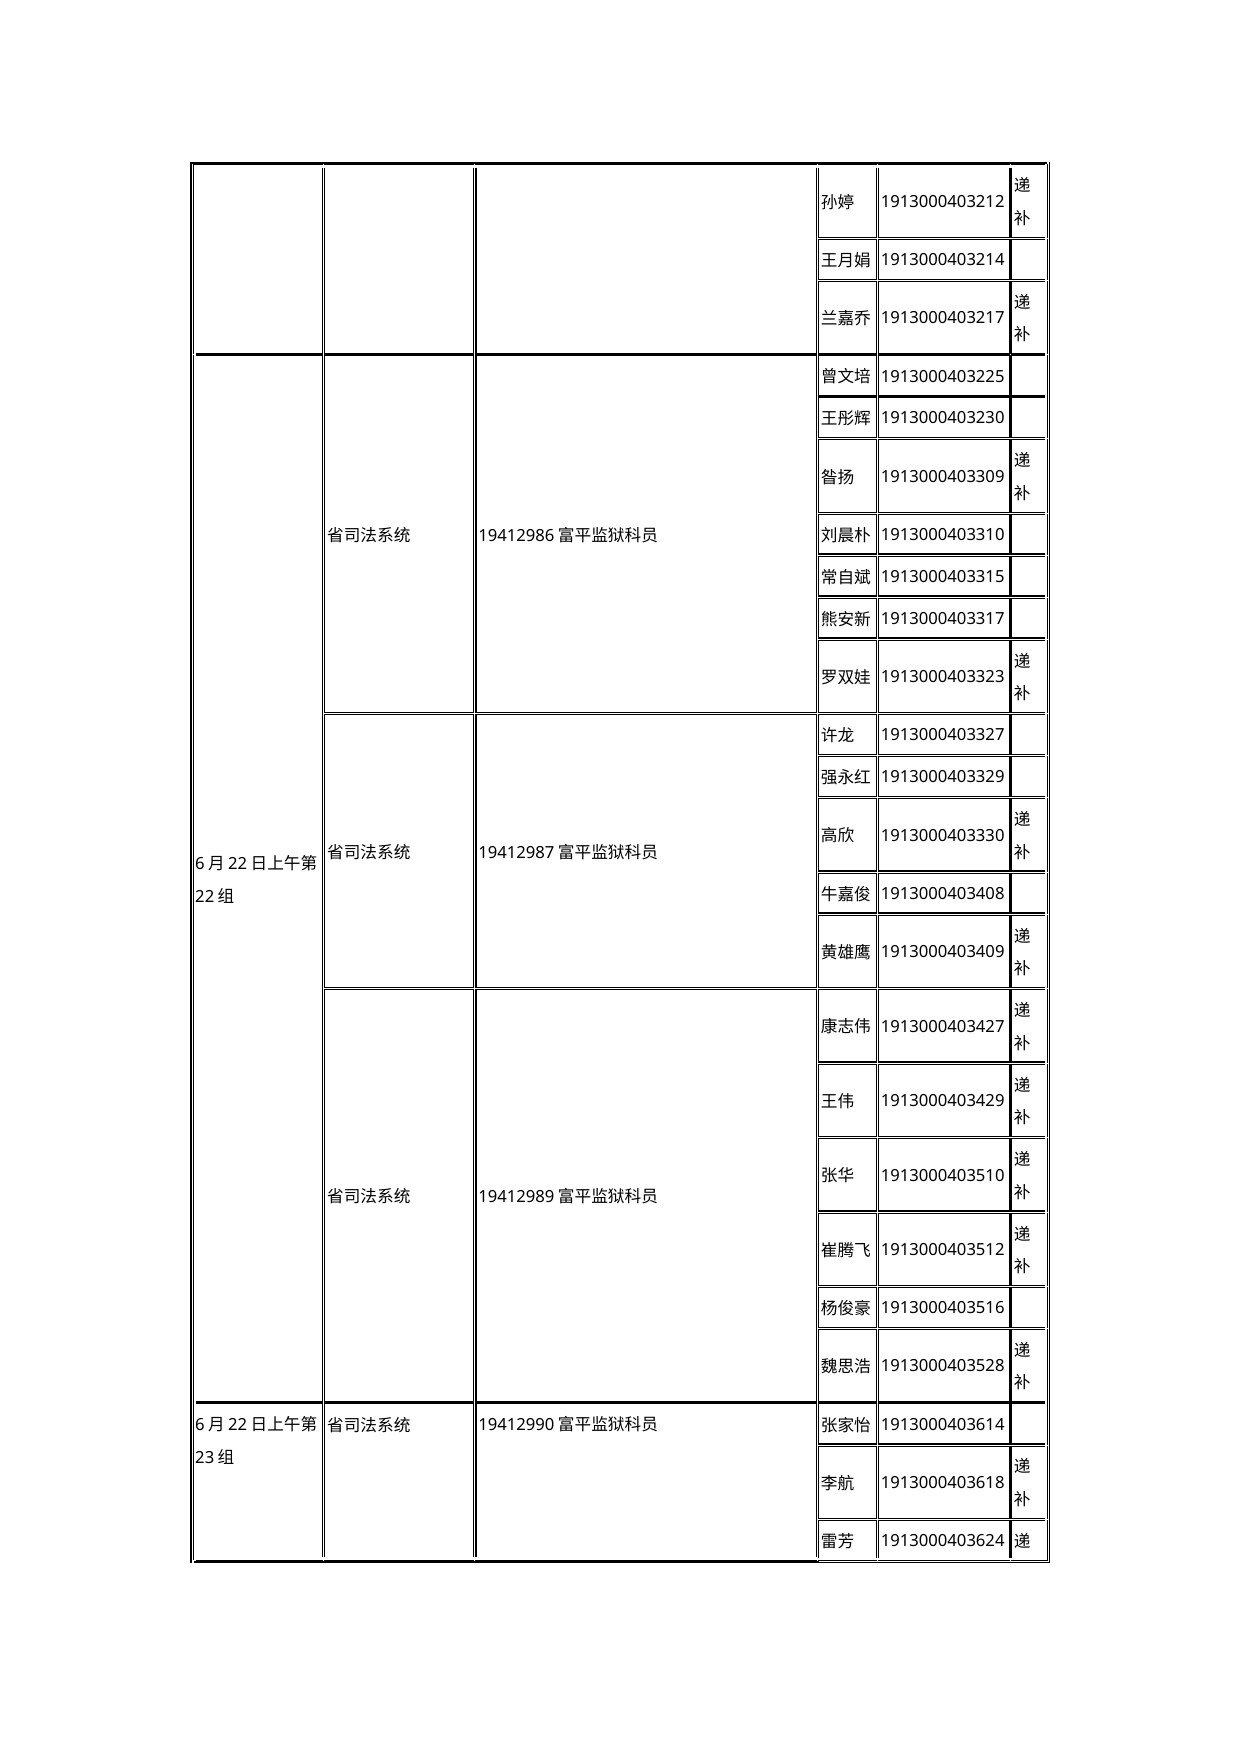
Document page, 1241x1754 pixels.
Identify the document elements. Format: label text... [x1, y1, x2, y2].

table_cell 孙婷 [818, 165, 877, 236]
table_cell 递补 [1010, 1327, 1048, 1401]
table_cell 曾文培 [819, 356, 876, 395]
table_cell 19412986富平监狱科员 [477, 356, 816, 712]
table_cell 熊安新 [819, 599, 876, 637]
table_cell 王伟 [819, 1065, 876, 1136]
table_cell 高欣 [819, 799, 876, 870]
table_cell 1913000403212 [878, 165, 1010, 236]
table_cell 1913000403510 [879, 1139, 1009, 1210]
table_cell 19412987富平监狱科员 [477, 715, 816, 987]
table_cell [1012, 1285, 1047, 1327]
table_cell 魏思浩 [819, 1330, 876, 1401]
table_cell 1913000403528 [879, 1330, 1009, 1401]
table_cell 1913000403329 [879, 757, 1009, 796]
table_cell 王彤辉 [819, 398, 876, 437]
table_cell [1012, 595, 1047, 637]
table_cell 张家怡 [819, 1404, 876, 1443]
table_cell [1012, 353, 1048, 395]
table_cell 递补 [1012, 1210, 1047, 1284]
table_cell 刘晨朴 [819, 515, 876, 553]
table_cell [1010, 754, 1048, 796]
table_cell 省司法系统 [325, 356, 473, 712]
table_cell 李航 [819, 1447, 876, 1517]
table_cell 常自斌 [819, 557, 876, 595]
table_cell 昝扬 [819, 440, 876, 511]
table_cell [1012, 511, 1047, 553]
table_cell 6月22日上午第23组 [194, 1401, 324, 1559]
table_cell 1913000403427 [879, 990, 1009, 1061]
table_cell 1913000403217 [879, 282, 1009, 353]
table_cell 1913000403214 [879, 240, 1009, 278]
table_cell 1913000403408 [879, 874, 1009, 912]
table_cell 1913000403516 [879, 1288, 1009, 1327]
table_cell 1913000403618 [879, 1447, 1009, 1517]
table_cell 杨俊豪 [819, 1288, 876, 1327]
table_cell 兰嘉乔 [819, 282, 876, 353]
table_cell [1012, 236, 1047, 278]
table_cell 递补 [1010, 162, 1048, 236]
table_cell [1010, 712, 1048, 754]
table_cell 1913000403309 [879, 440, 1009, 511]
table_cell 1913000403323 [879, 641, 1009, 712]
table_cell 康志伟 [819, 990, 876, 1061]
table_cell 1913000403310 [879, 515, 1009, 553]
table_cell 递补 [1012, 279, 1047, 353]
table_cell [1012, 870, 1047, 912]
table_cell 省司法系统 [325, 715, 473, 987]
table_cell [1012, 553, 1047, 595]
table_cell 崔腾飞 [819, 1214, 876, 1284]
table_cell 1913000403330 [879, 799, 1009, 870]
table_cell 递补 [1012, 1443, 1047, 1517]
table_cell 强永红 [819, 757, 876, 796]
table_cell 1913000403512 [879, 1214, 1009, 1284]
table_cell 1913000403614 [879, 1404, 1009, 1443]
table_cell 递补 [1010, 987, 1048, 1061]
table_cell 牛嘉俊 [819, 874, 876, 912]
table_cell 罗双娃 [819, 641, 876, 712]
table_cell 递补 [1010, 437, 1048, 511]
table_cell 1913000403624 [878, 1521, 1010, 1559]
table_cell 递补 [1010, 1136, 1048, 1210]
table_cell 递补 [1010, 796, 1048, 870]
table_cell [1012, 1401, 1047, 1443]
table_cell 递补 [1012, 1061, 1047, 1136]
table_cell 雷芳 [818, 1521, 877, 1559]
table_cell 1913000403409 [879, 916, 1009, 987]
table_cell 1913000403315 [879, 557, 1009, 595]
table_cell [1012, 395, 1047, 437]
table_cell 1913000403317 [879, 599, 1009, 637]
table_cell 许龙 [819, 715, 876, 754]
table_cell 递补 [1012, 637, 1047, 712]
table_cell 1913000403429 [879, 1065, 1009, 1136]
table_cell 张华 [819, 1139, 876, 1210]
table_cell 黄雄鹰 [819, 916, 876, 987]
table_cell 省司法系统 [324, 1401, 475, 1559]
table_cell 6月22日上午第22组 [192, 353, 322, 1401]
table_cell 递补 [1010, 1518, 1047, 1559]
table_cell 1913000403230 [879, 398, 1009, 437]
table_cell 省司法系统 [325, 990, 473, 1401]
table_cell 递补 [1012, 912, 1047, 987]
table_cell 19412989富平监狱科员 [477, 990, 816, 1401]
table_cell 19412990富平监狱科员 [475, 1404, 817, 1559]
table_cell 1913000403225 [879, 356, 1009, 395]
table_cell 王月娟 [819, 240, 876, 278]
table_cell 1913000403327 [879, 715, 1009, 754]
